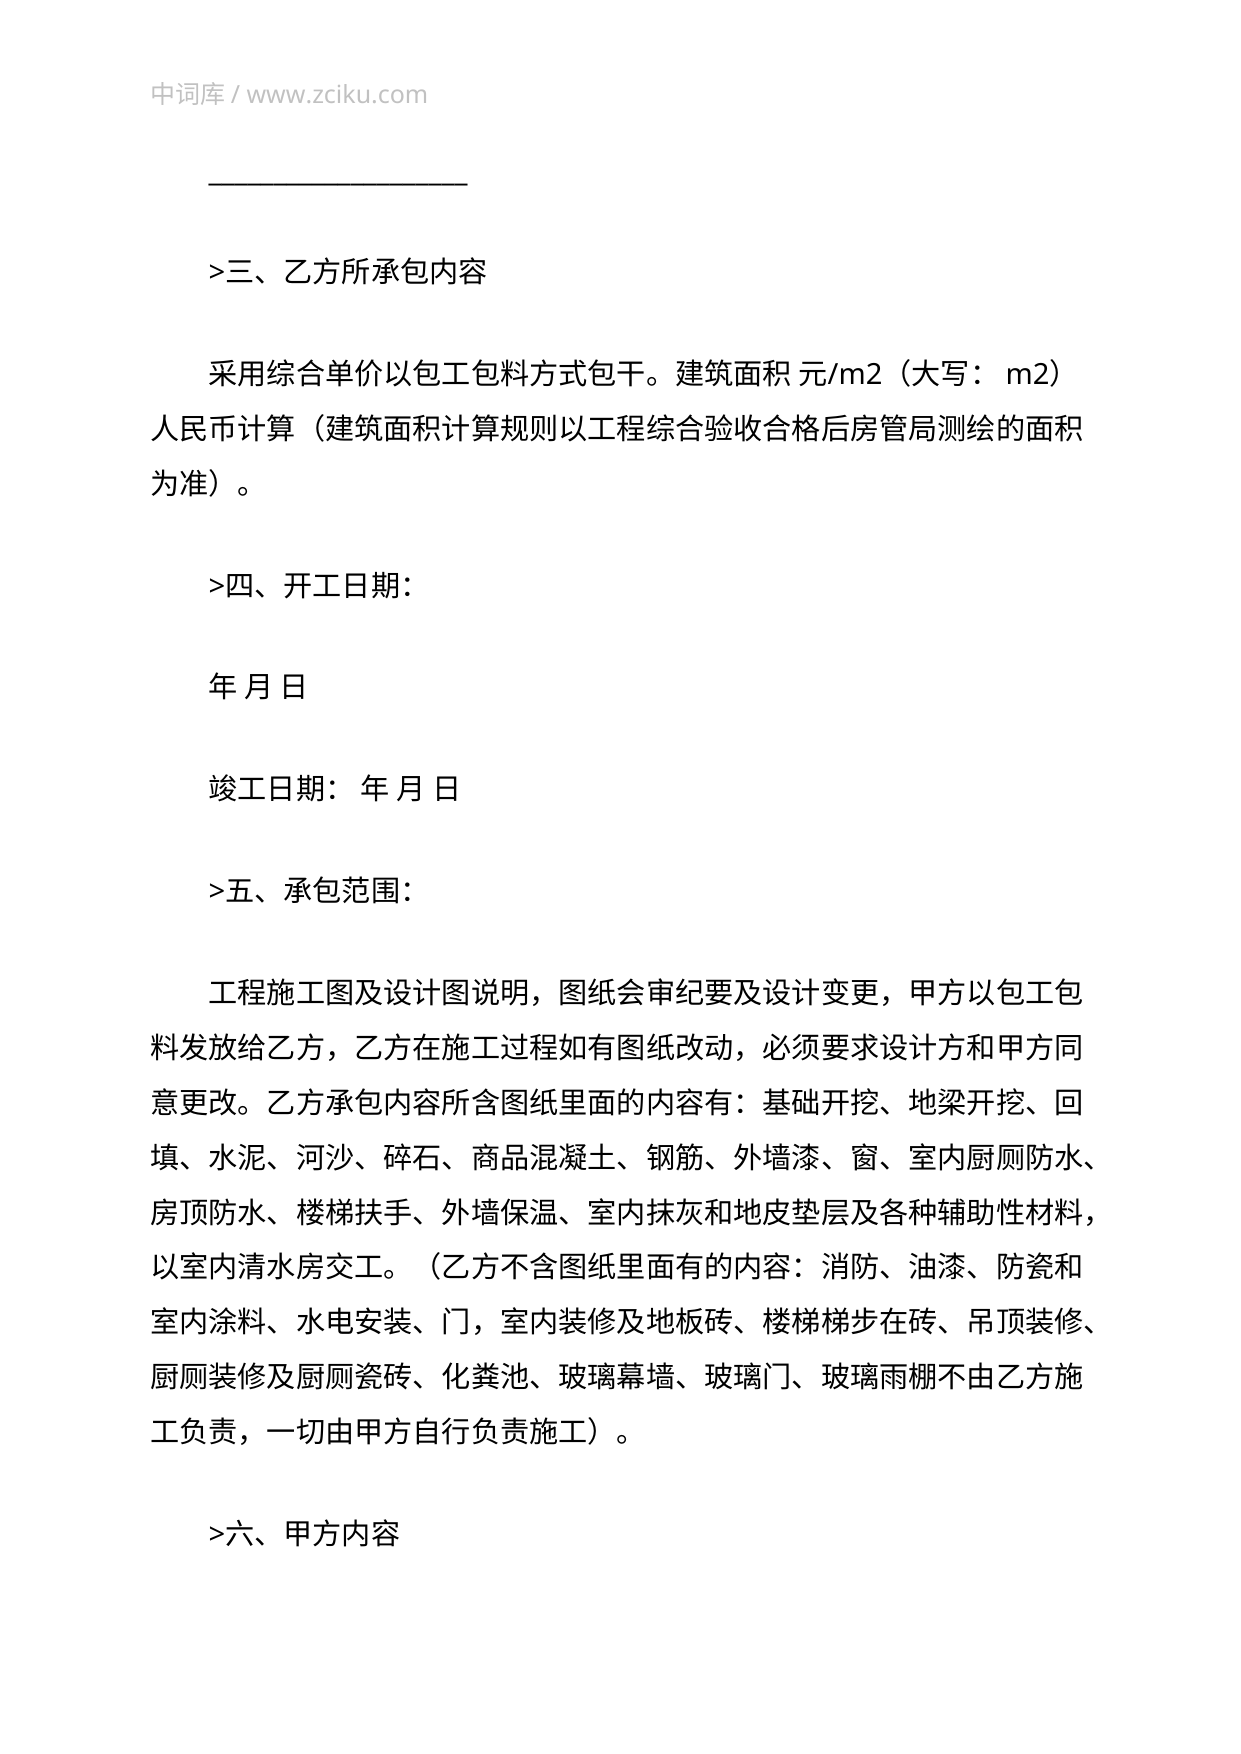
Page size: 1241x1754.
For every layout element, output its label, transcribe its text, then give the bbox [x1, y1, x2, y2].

text 年 月 日 [150, 664, 1090, 706]
text >五、承包范围： [150, 868, 1090, 910]
text ____________________ [150, 150, 1090, 190]
text 竣工日期： 年 月 日 [150, 766, 1090, 808]
text >六、甲方内容 [150, 1511, 1090, 1553]
text 工程施工图及设计图说明，图纸会审纪要及设计变更，甲方以包工包料发放给乙方，乙方在施工过程如有图纸改动，必须要求设计方和甲方同意更改。乙方承包内容所含图纸里面的内容有：基础开挖、地梁开挖、回填、水泥、河沙、碎石、商品混凝土、钢筋、外墙漆、窗、室内厨厕防水、房顶防水、楼梯扶手、外墙保温、室内抹灰和地皮垫层及各种辅助性材料，以室内清水房交工。（乙方不含图纸里面有的内容：消防、油漆、防瓷和室内涂料、水电安装、门，室内装修及地板砖、楼梯梯步在砖、吊顶装修、厨厕装修及厨厕瓷砖、化粪池、玻璃幕墙、玻璃门、玻璃雨棚不由乙方施工负责，一切由甲方自行负责施工）。 [150, 969, 1090, 1451]
text 采用综合单价以包工包料方式包干。建筑面积 元/m2（大写： m2）人民币计算（建筑面积计算规则以工程综合验收合格后房管局测绘的面积为准）。 [150, 350, 1090, 503]
text >四、开工日期： [150, 562, 1090, 604]
text >三、乙方所承包内容 [150, 248, 1090, 291]
